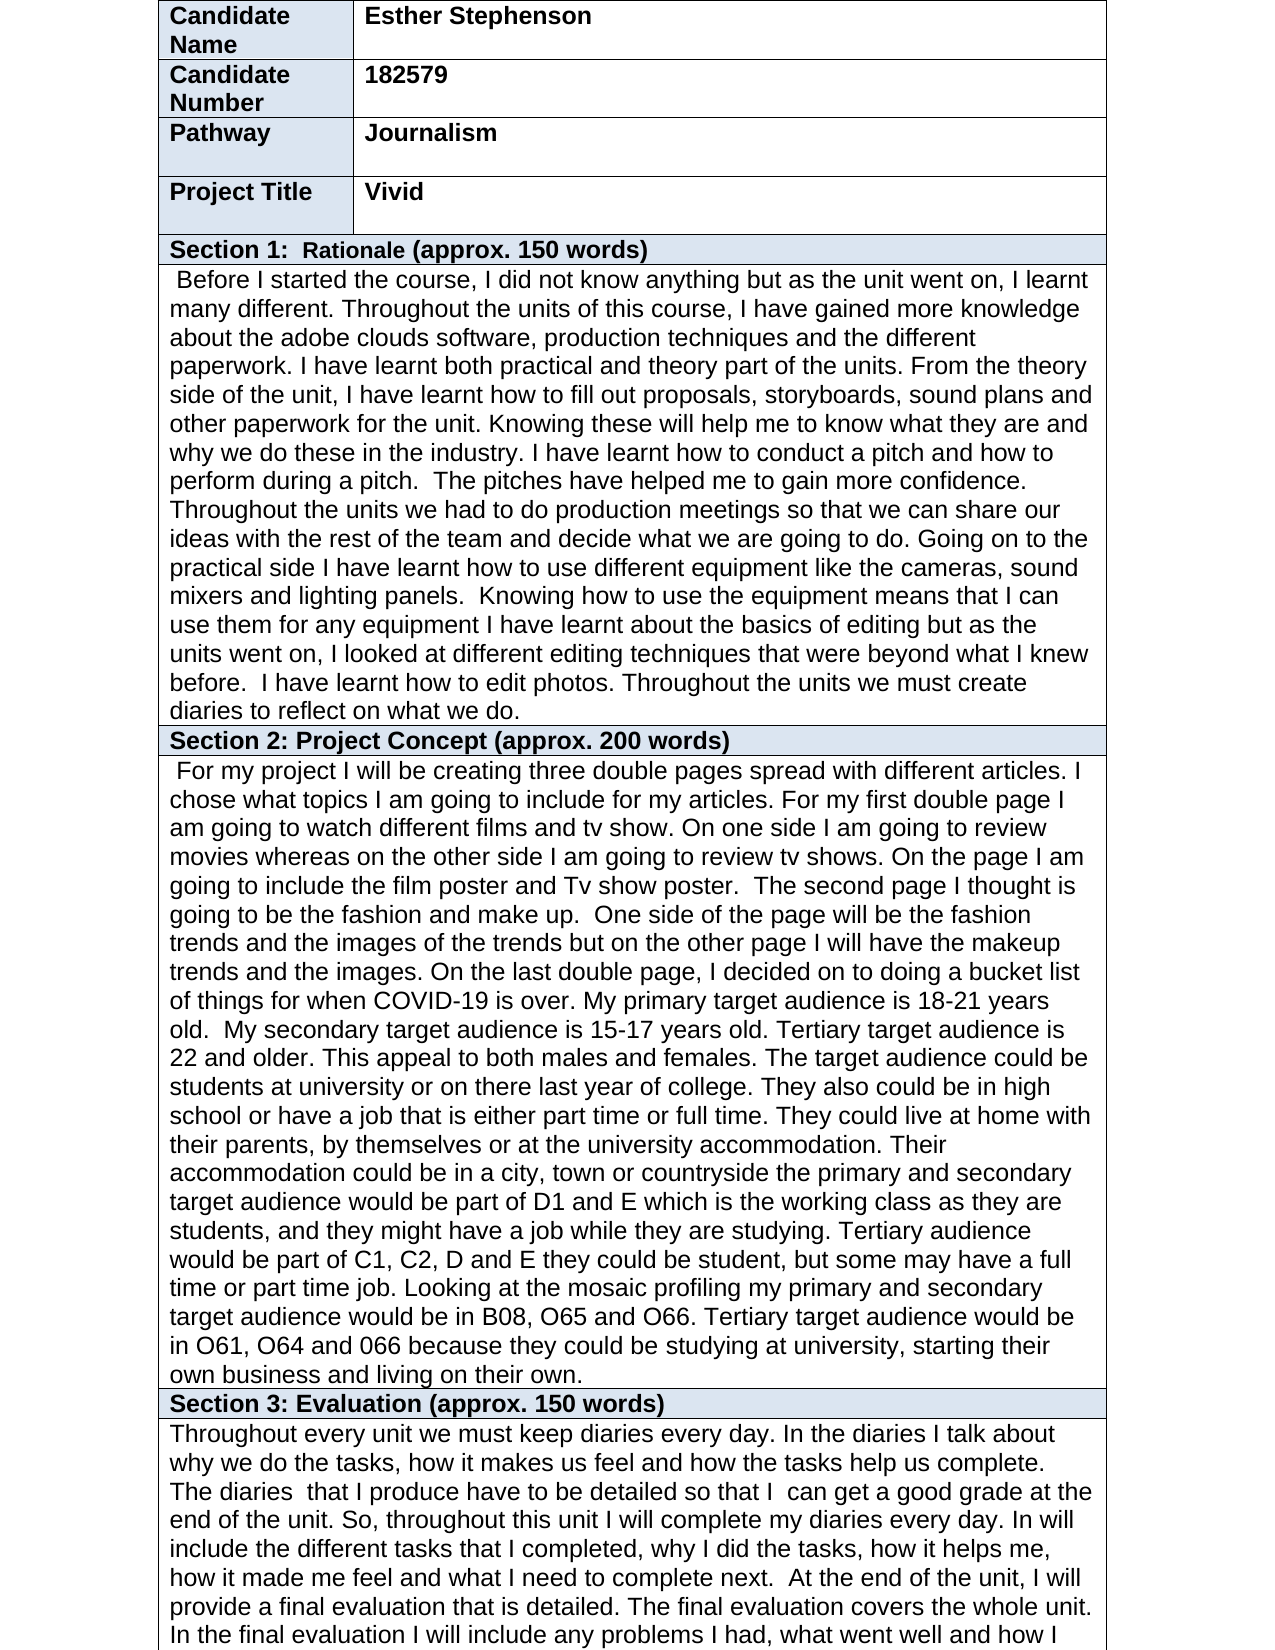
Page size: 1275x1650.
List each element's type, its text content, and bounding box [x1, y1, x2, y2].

table_cell Section 1: Rationale (approx. 150 words) [159, 235, 1106, 264]
table_cell For my project I will be creating three double pages spread with different articles. I chose what topics I am going to include for my articles. For my first double page I am going to watch different films and tv show. On one side I am going to review movies whereas on the other side I am going to review tv shows. On the page I am going to include the film poster and Tv show poster. The second page I thought is going to be the fashion and make up. One side of the page will be the fashion trends and the images of the trends but on the other page I will have the makeup trends and the images. On the last double page, I decided on to doing a bucket list of things for when COVID-19 is over. My primary target audience is 18-21 years old. My secondary target audience is 15-17 years old. Tertiary target audience is 22 and older. This appeal to both males and females. The target audience could be students at university or on there last year of college. They also could be in high school or have a job that is either part time or full time. They could live at home with their parents, by themselves or at the university accommodation. Their accommodation could be in a city, town or countryside the primary and secondary target audience would be part of D1 and E which is the working class as they are students, and they might have a job while they are studying. Tertiary audience would be part of C1, C2, D and E they could be student, but some may have a full time or part time job. Looking at the mosaic profiling my primary and secondary target audience would be in B08, O65 and O66. Tertiary target audience would be in O61, O64 and 066 because they could be studying at university, starting their own business and living on their own. [159, 756, 1106, 1388]
table_cell Candidate Number [159, 60, 353, 117]
table_cell Vivid [354, 177, 1106, 234]
table_cell Project Title [159, 177, 353, 234]
table_cell Section 3: Evaluation (approx. 150 words) [159, 1389, 1106, 1418]
table_cell Pathway [159, 118, 353, 176]
table_header Candidate Name [159, 1, 353, 58]
table_cell Before I started the course, I did not know anything but as the unit went on, I learnt many different. Throughout the units of this course, I have gained more knowledge about the adobe clouds software, production techniques and the different paperwork. I have learnt both practical and theory part of the units. From the theory side of the unit, I have learnt how to fill out proposals, storyboards, sound plans and other paperwork for the unit. Knowing these will help me to know what they are and why we do these in the industry. I have learnt how to conduct a pitch and how to perform during a pitch. The pitches have helped me to gain more confidence. Throughout the units we had to do production meetings so that we can share our ideas with the rest of the team and decide what we are going to do. Going on to the practical side I have learnt how to use different equipment like the cameras, sound mixers and lighting panels. Knowing how to use the equipment means that I can use them for any equipment I have learnt about the basics of editing but as the units went on, I looked at different editing techniques that were beyond what I knew before. I have learnt how to edit photos. Throughout the units we must create diaries to reflect on what we do. [159, 265, 1106, 725]
table_cell Section 2: Project Concept (approx. 200 words) [159, 726, 1106, 755]
table_header Esther Stephenson [354, 1, 1106, 58]
table_cell Throughout every unit we must keep diaries every day. In the diaries I talk about why we do the tasks, how it makes us feel and how the tasks help us complete. The diaries that I produce have to be detailed so that I can get a good grade at the end of the unit. So, throughout this unit I will complete my diaries every day. In will include the different tasks that I completed, why I did the tasks, how it helps me, how it made me feel and what I need to complete next. At the end of the unit, I will provide a final evaluation that is detailed. The final evaluation covers the whole unit. In the final evaluation I will include any problems I had, what went well and how I did things. So, in this unit’s final evaluation I will continue to use this same process that I used before. I will make sure that my final evaluation is detailed and that it includes everything that I did in the unit and how it went. [159, 1419, 1106, 1650]
table_cell Journalism [354, 118, 1106, 176]
table_cell 182579 [354, 60, 1106, 117]
